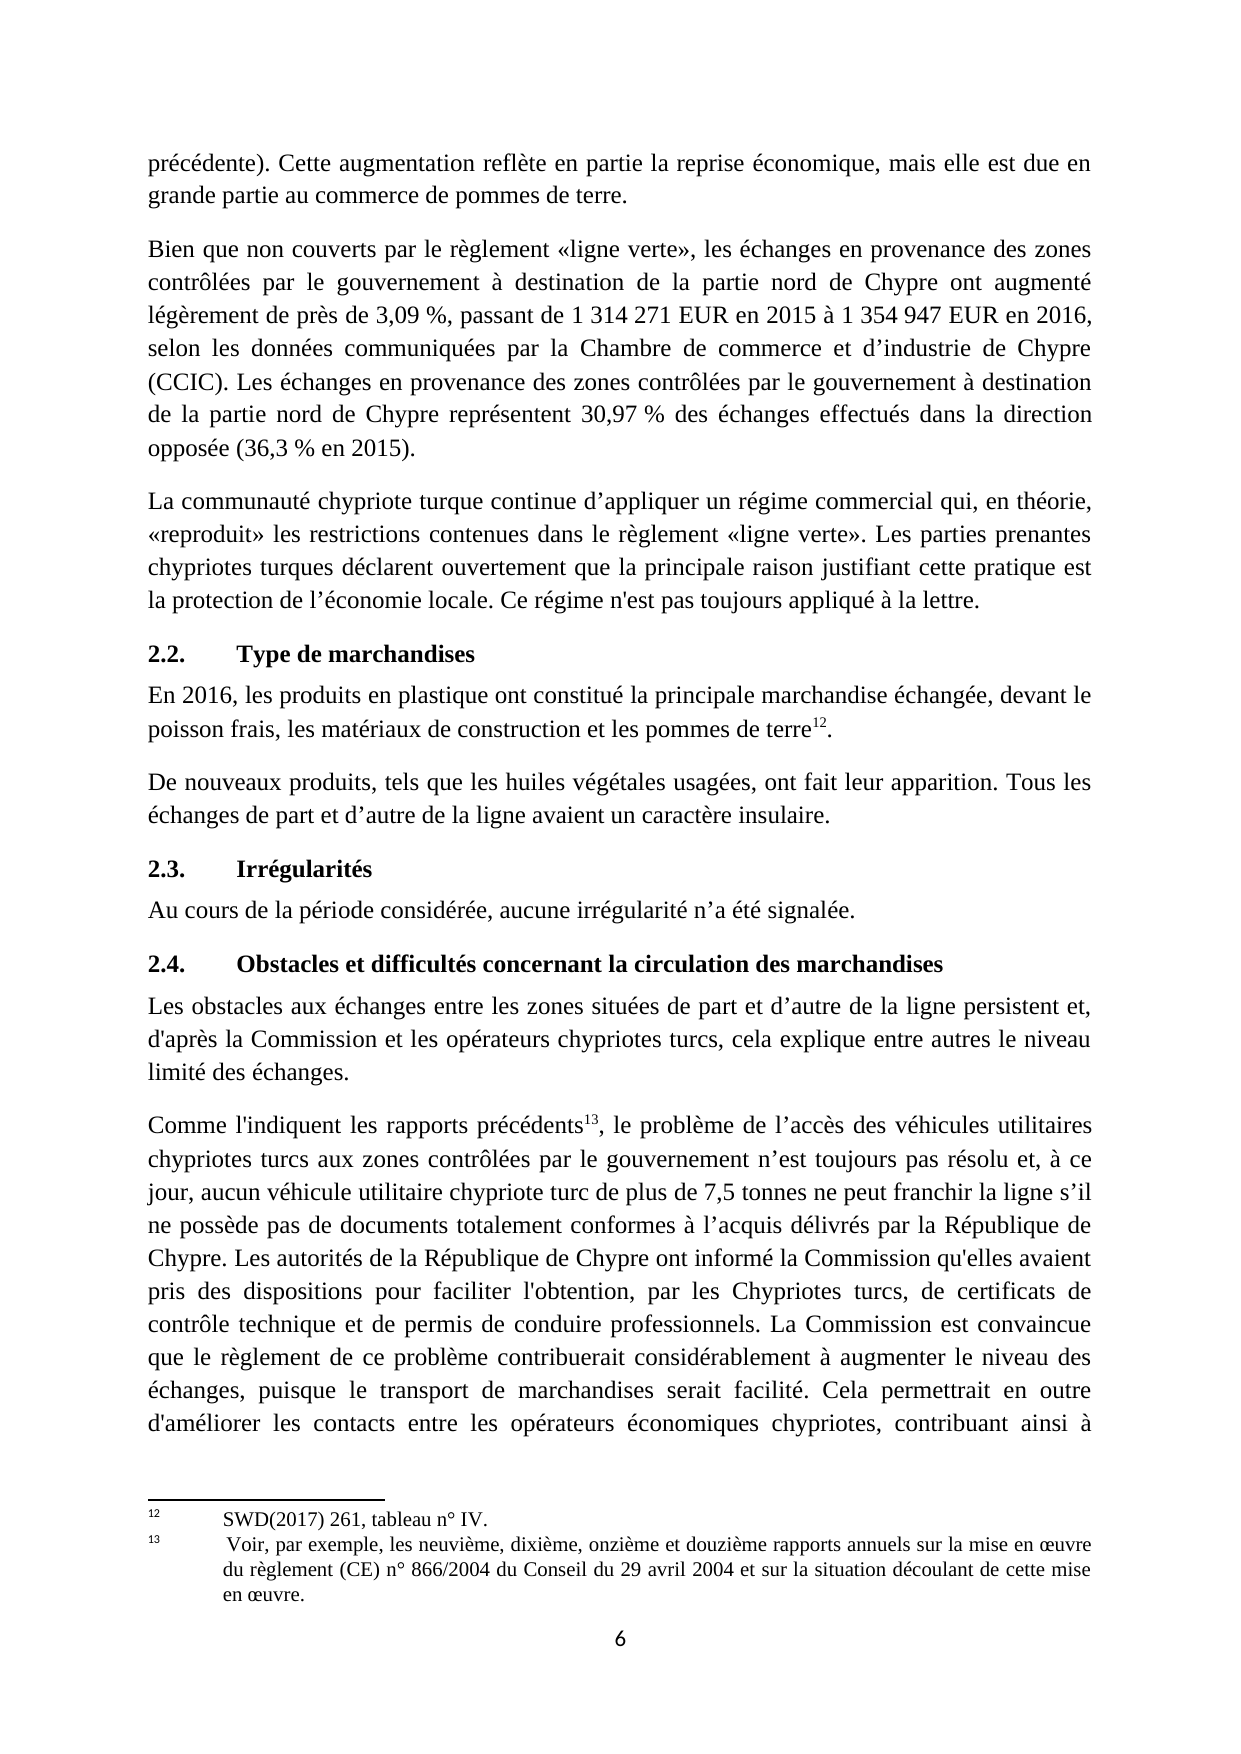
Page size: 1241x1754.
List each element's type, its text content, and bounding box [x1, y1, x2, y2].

text Au cours de la période considérée, aucune irrégularité n’a été signalée. [148, 896, 1093, 924]
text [148, 1111, 1093, 1437]
text Les obstacles aux échanges entre les zones situées de part et d’autre de la ligne persistent et, d'après la Commission et les opérateurs chypriotes turcs, cela explique entre autres le niveau limité des échanges. [148, 991, 1093, 1086]
text En 2016, les produits en plastique ont constitué la principale marchandise échangée, devant le poisson frais, les matériaux de construction et les pommes de terre. [148, 681, 1093, 742]
list 2.3. Irrégularités [148, 854, 1093, 883]
text La communauté chypriote turque continue d’appliquer un régime commercial qui, en théorie, «reproduit» les restrictions contenues dans le règlement «ligne verte». Les parties prenantes chypriotes turques déclarent ouvertement que la principale raison justifiant cette pratique est la protection de l’économie locale. Ce régime n'est pas toujours appliqué à la lettre. [148, 486, 1093, 614]
list 2.4. Obstacles et difficultés concernant la circulation des marchandises [148, 949, 1093, 978]
text De nouveaux produits, tels que les huiles végétales usagées, ont fait leur apparition. Tous les échanges de part et d’autre de la ligne avaient un caractère insulaire. [148, 767, 1093, 829]
list 2.2. Type de marchandises [148, 639, 1093, 668]
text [148, 148, 1093, 209]
text Bien que non couverts par le règlement «ligne verte», les échanges en provenance des zones contrôlées par le gouvernement à destination de la partie nord de Chypre ont augmenté légèrement de près de 3,09 %, passant de 1 314 271 EUR en 2015 à 1 354 947 EUR en 2016, selon les données communiquées par la Chambre de commerce et d’industrie de Chypre (CCIC). Les échanges en provenance des zones contrôlées par le gouvernement à destination de la partie nord de Chypre représentent 30,97 % des échanges effectués dans la direction opposée (36,3 % en 2015). [148, 234, 1093, 461]
